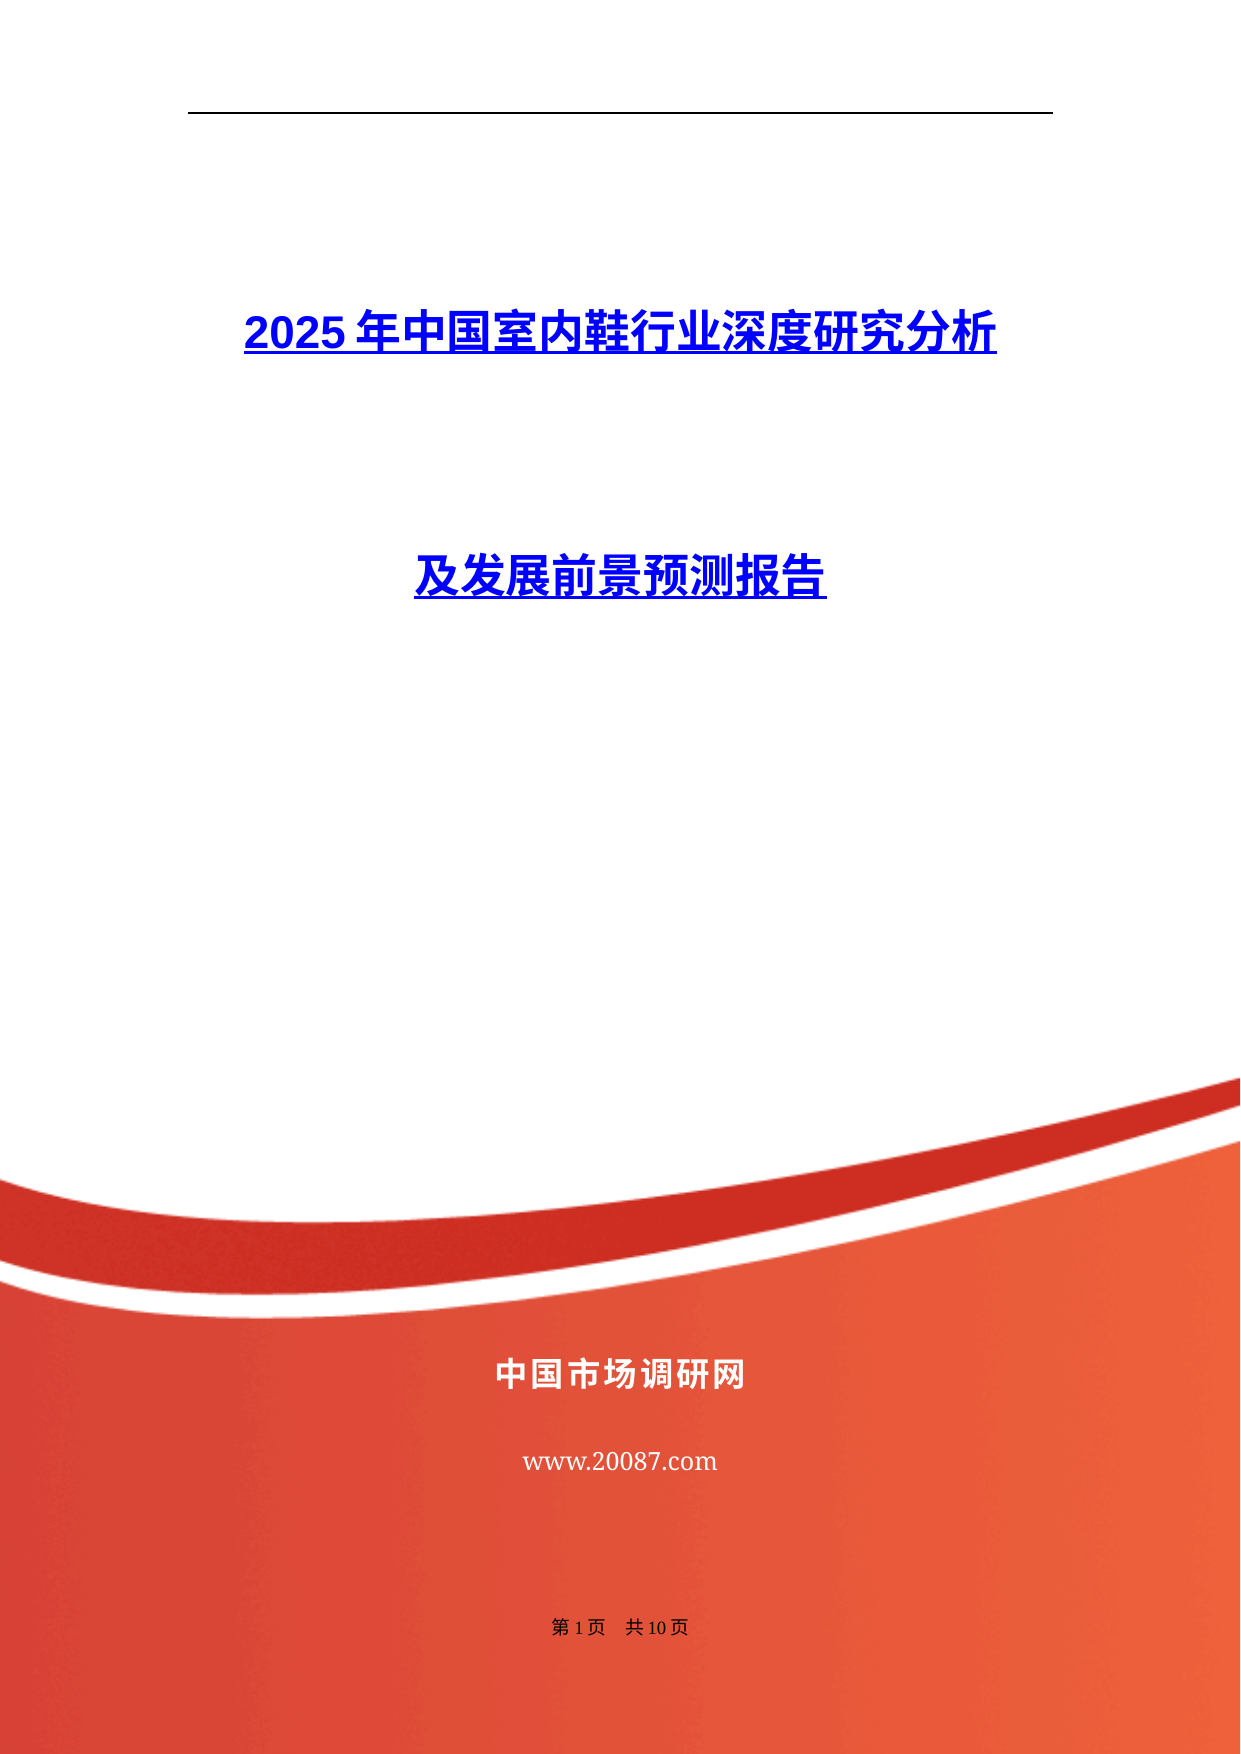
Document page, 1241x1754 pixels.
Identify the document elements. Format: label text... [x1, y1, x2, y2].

picture [0, 1006, 1241, 1754]
table_header 2025年中国室内鞋行业深度研究分析及发展前景预测报告 [188, 207, 1053, 773]
subtitle 中国市场调研网 [187, 1339, 1053, 1404]
text www.20087.com [187, 1428, 1053, 1493]
